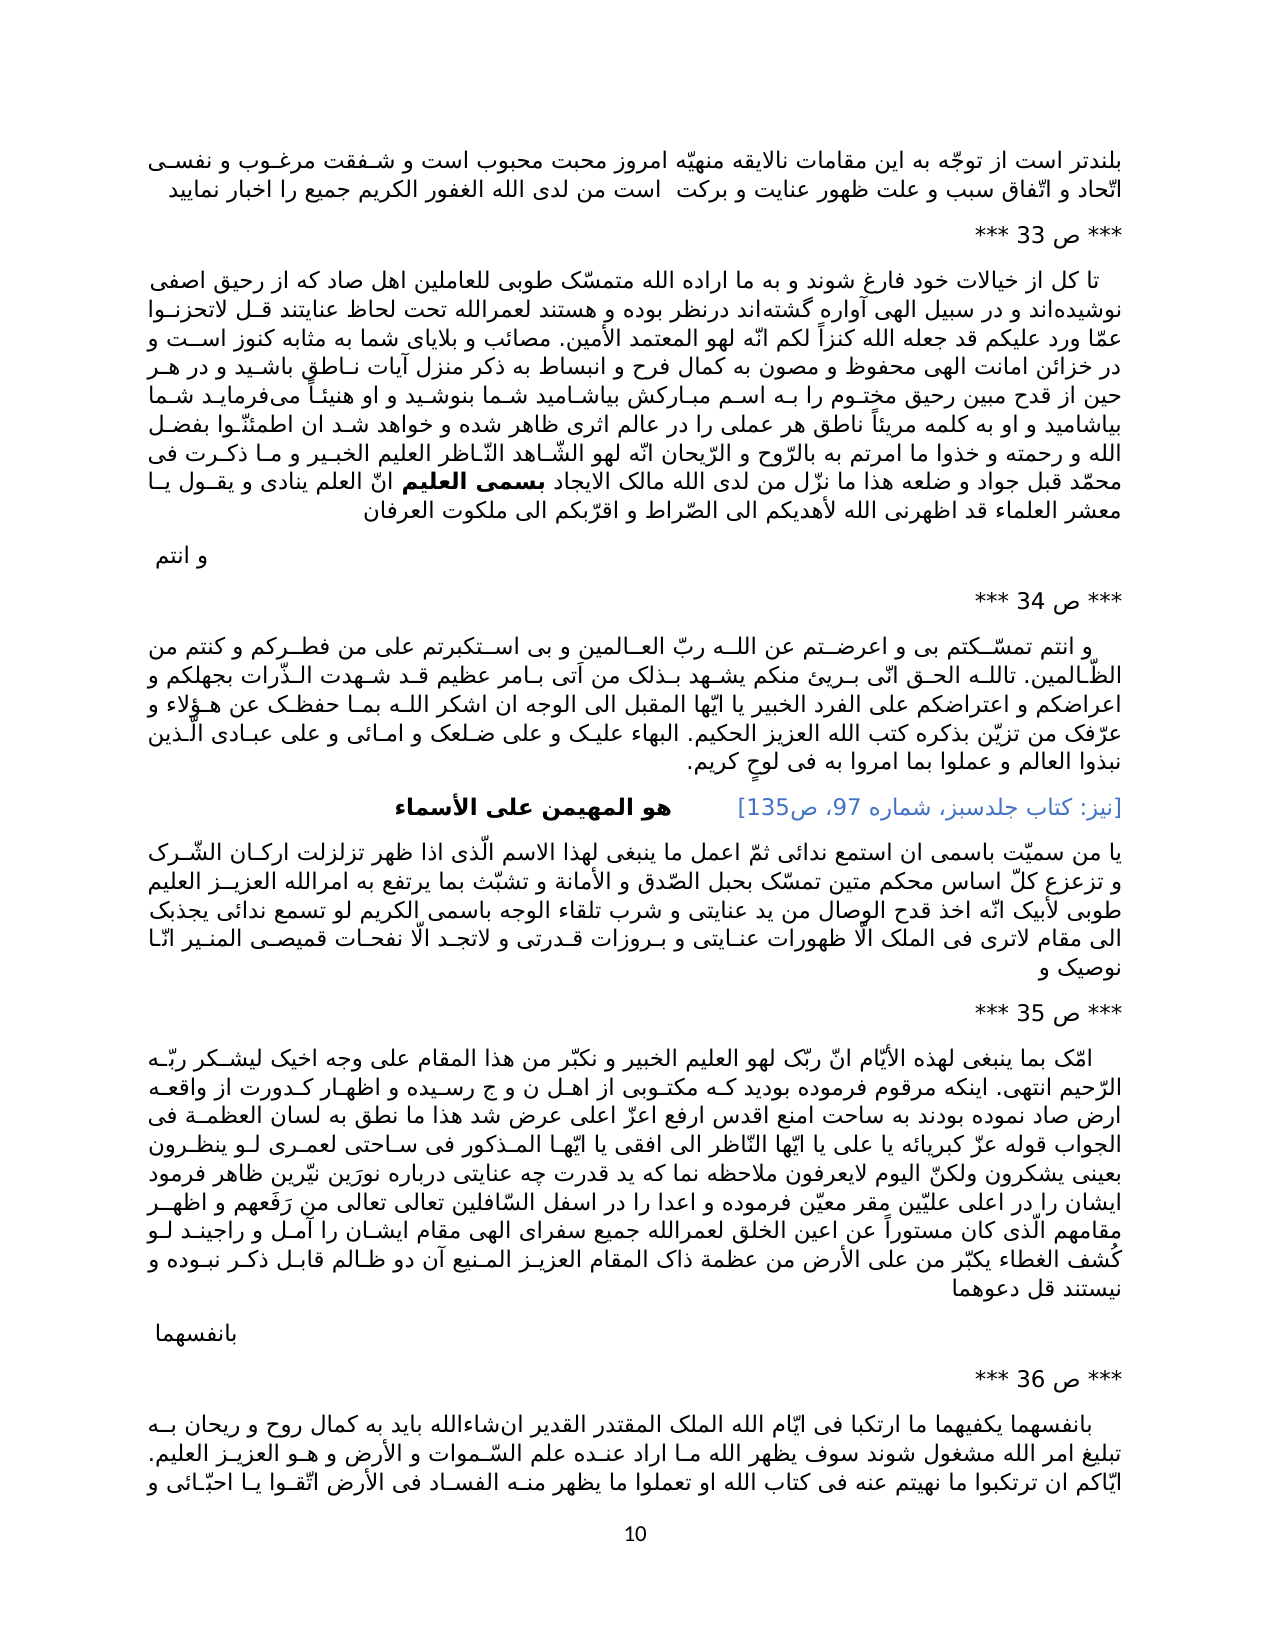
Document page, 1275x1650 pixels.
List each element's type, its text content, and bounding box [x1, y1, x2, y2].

text و انتم تمسّکتم بی و اعرضتم عن الله ربّ العالمین و بی استکبرتم علی من فطرکم و کنتم من الظّالمین. تالله الحق انّی بریئ منکم یشهد بذلک من اَتی بامر عظیم قد شهدت الذّرات بجهلکم و اعراضکم و اعتراضکم علی الفرد الخبیر یا ایّها المقبل الی الوجه ان اشکر الله بما حفظک عن هؤلاء و عرّفک من تزیّن بذکره کتب الله العزیز الحکیم. البهاء علیک و علی ضلعک و امائی و علی عبادی الّذین نبذوا العالم و عملوا بما امروا به فی لوحٍ کریم. [148, 633, 1122, 775]
text *** ص 35 *** [148, 1000, 1122, 1026]
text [148, 148, 1122, 203]
text *** ص 36 *** [148, 1366, 1122, 1393]
text امّک بما ینبغی لهذه الأیّام انّ ربّک لهو العلیم الخبیر و نکبّر من هذا المقام علی وجه اخیک لیشکر ربّه الرّحیم انتهی. اینکه مرقوم فرموده بودید که مکتوبی از اهل ن و ج رسیده و اظهار کدورت از واقعه ارض صاد نموده بودند به ساحت امنع اقدس ارفع اعزّ اعلی عرض شد هذا ما نطق به لسان العظمة فی الجواب قوله عزّ کبریائه یا علی یا ایّها النّاظر الی افقی یا ایّها المذکور فی ساحتی لعمری لو ینظرون بعینی یشکرون ولکنّ الیوم لایعرفون ملاحظه نما که ید قدرت چه عنایتی درباره نورَین نیّرین ظاهر فرمود ایشان را در اعلی علیّین مقر معیّن فرموده و اعدا را در اسفل السّافلین تعالی تعالی من رَفَعهم و اظهر مقامهم الّذی کان مستوراً عن اعین الخلق لعمرالله جمیع سفرای الهی مقام ایشان را آمل و راجیند لو کُشف الغطاء یکبّر من علی الأرض من عظمة ذاک المقام العزیز المنیع آن دو ظالم قابل ذکر نبوده و نیستند قل دعوهما [148, 1045, 1122, 1302]
text [نیز: کتاب جلدسبز، شماره 97، ص135] هو المهیمن علی الأسماء [148, 794, 1122, 821]
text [148, 1411, 1122, 1496]
text تا کل از خیالات خود فارغ شوند و به ما اراده الله متمسّک طوبی للعاملین اهل صاد که از رحیق اصفی نوشیده‌اند و در سبیل الهی آواره گشته‌اند درنظر بوده و هستند لعمرالله تحت لحاظ عنایتند قل لاتحزنوا عمّا ورد علیکم قد جعله الله کنزاً لکم انّه لهو المعتمد الأمین. مصائب و بلایای شما به مثابه کنوز است و در خزائن امانت الهی محفوظ و مصون به کمال فرح و انبساط به ذکر منزل آیات ناطق باشید و در هر حین از قدح مبین رحیق مختوم را به اسم مبارکش بیاشامید شما بنوشید و او هنیئاً می‌فرماید شما بیاشامید و او به کلمه مریئاً ناطق هر عملی را در عالم اثری ظاهر شده و خواهد شد ان اطمئنّوا بفضل الله و رحمته و خذوا ما امرتم به بالرّوح و الرّیحان انّه لهو الشّاهد النّاظر العلیم الخبیر و ما ذکرت فی محمّد قبل جواد و ضلعه هذا ما نزّل من لدی الله مالک الایجاد بسمی العلیم انّ العلم ینادی و یقول یا معشر العلماء قد اظهرنی الله لأهدیکم الی الصّراط و اقرّبکم الی ملکوت العرفان [148, 267, 1122, 524]
text *** ص 33 *** [148, 222, 1122, 248]
text بانفسهما [148, 1321, 1122, 1347]
text یا من سمیّت باسمی ان استمع ندائی ثمّ اعمل ما ینبغی لهذا الاسم الّذی اذا ظهر تزلزلت ارکان الشّرک و تزعزع کلّ اساس محکم متین تمسّک بحبل الصّدق و الأمانة و تشبّث بما یرتفع به امرالله العزیز العلیم طوبی لأبیک انّه اخذ قدح الوصال من ید عنایتی و شرب تلقاء الوجه باسمی الکریم لو تسمع ندائی یجذبک الی مقام لاتری فی الملک الّا ظهورات عنایتی و بروزات قدرتی و لاتجد الّا نفحات قمیصی المنیر انّا نوصیک و [148, 839, 1122, 981]
text و انتم [148, 543, 1122, 569]
text *** ص 34 *** [148, 588, 1122, 615]
